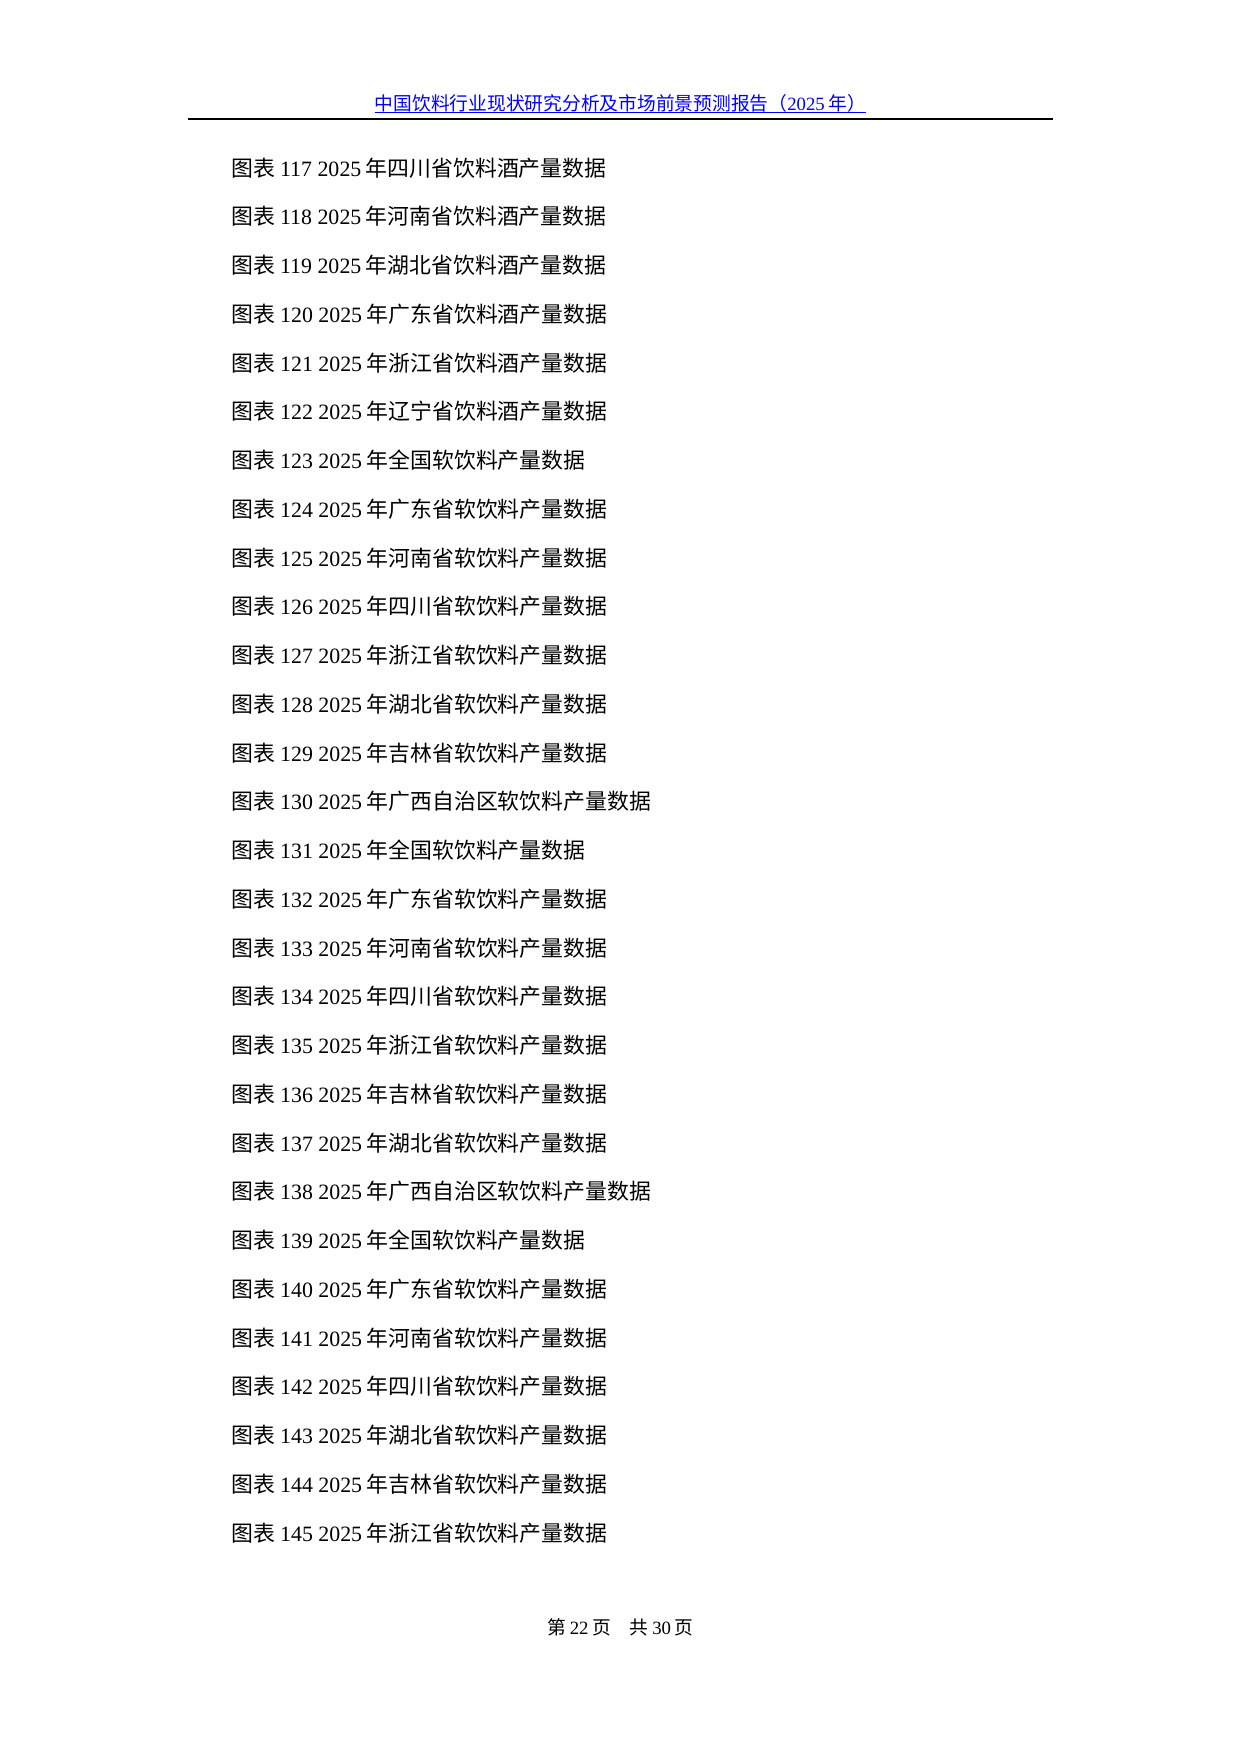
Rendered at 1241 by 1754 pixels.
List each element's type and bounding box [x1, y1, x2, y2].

text [187, 150, 1053, 1548]
